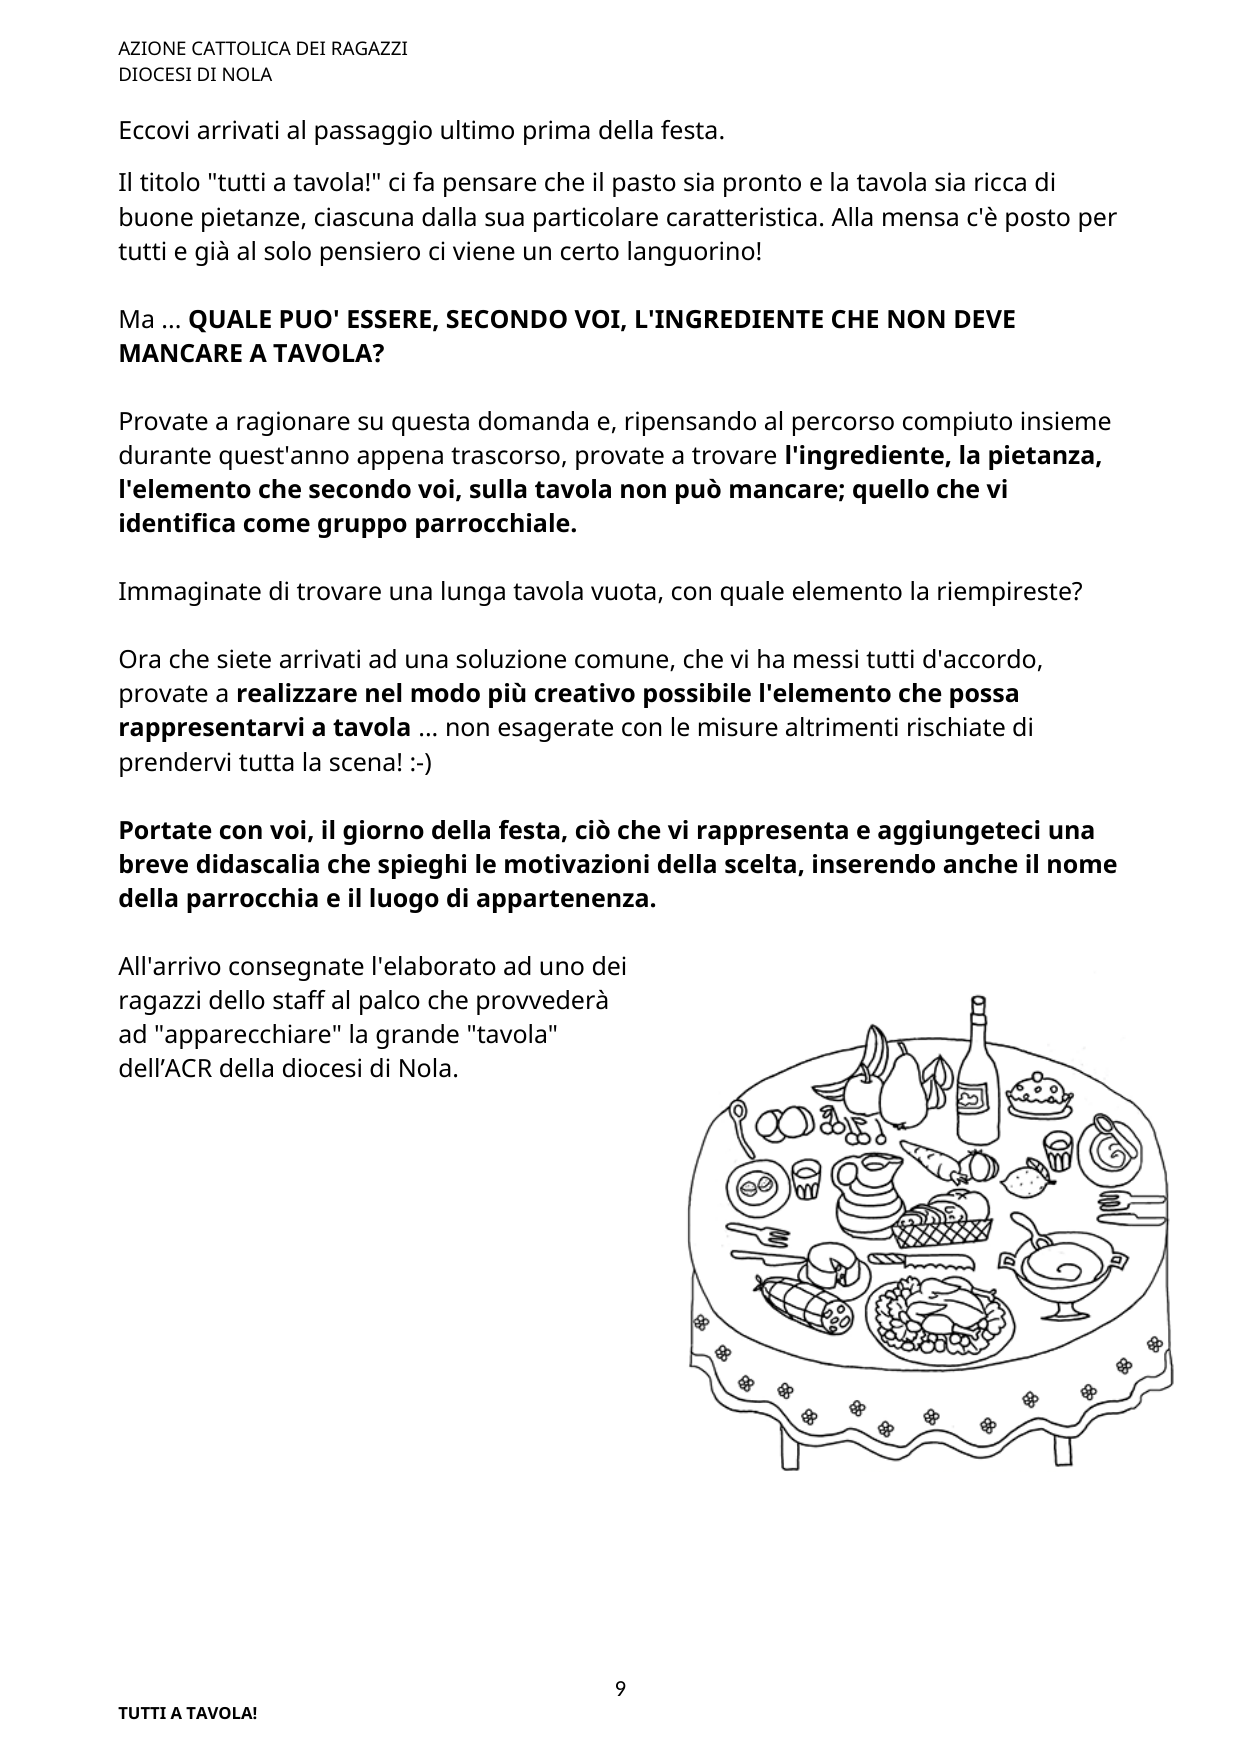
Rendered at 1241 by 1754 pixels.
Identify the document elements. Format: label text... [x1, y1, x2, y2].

picture [659, 967, 1187, 1472]
text All'arrivo consegnate l'elaborato ad uno dei ragazzi dello staff al palco che provvederà ad "apparecchiare" la grande "tavola" dell’ACR della diocesi di Nola. [118, 948, 1122, 1085]
text Provate a ragionare su questa domanda e, ripensando al percorso compiuto insieme durante quest'anno appena trascorso, provate a trovare l'ingrediente, la pietanza, l'elemento che secondo voi, sulla tavola non può mancare; quello che vi identifica come gruppo parrocchiale. [118, 403, 1122, 540]
text Ma ... QUALE PUO' ESSERE, SECONDO VOI, L'INGREDIENTE CHE NON DEVE MANCARE A TAVOLA? [118, 301, 1122, 369]
text Ora che siete arrivati ad una soluzione comune, che vi ha messi tutti d'accordo, provate a realizzare nel modo più creativo possibile l'elemento che possa rappresentarvi a tavola ... non esagerate con le misure altrimenti rischiate di prendervi tutta la scena! :-) [118, 642, 1122, 778]
text Portate con voi, il giorno della festa, ciò che vi rappresenta e aggiungeteci una breve didascalia che spieghi le motivazioni della scelta, inserendo anche il nome della parrocchia e il luogo di appartenenza. [118, 812, 1122, 914]
text Eccovi arrivati al passaggio ultimo prima della festa. [118, 112, 1122, 146]
text Immaginate di trovare una lunga tavola vuota, con quale elemento la riempireste? [118, 574, 1122, 608]
text Il titolo "tutti a tavola!" ci fa pensare che il pasto sia pronto e la tavola sia ricca di buone pietanze, ciascuna dalla sua particolare caratteristica. Alla mensa c'è posto per tutti e già al solo pensiero ci viene un certo languorino! [118, 165, 1122, 267]
